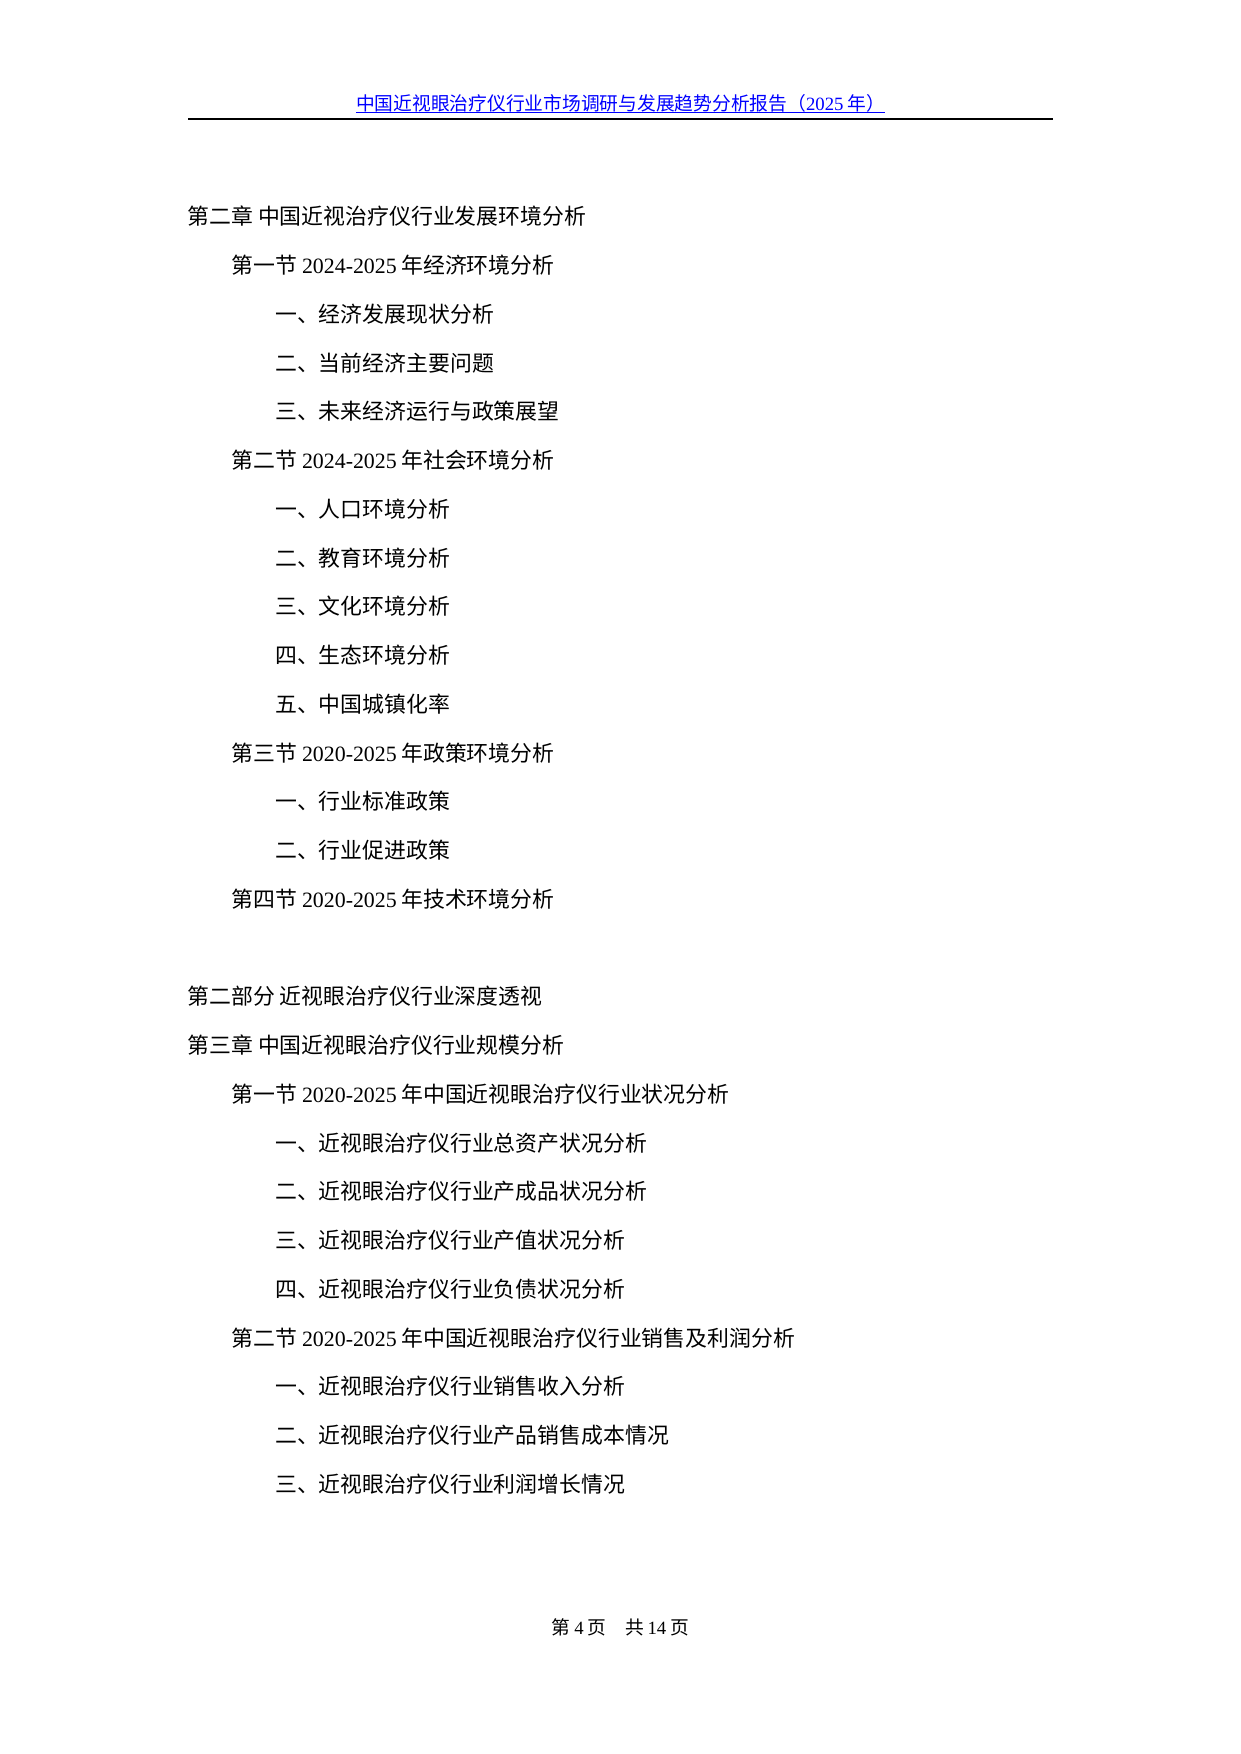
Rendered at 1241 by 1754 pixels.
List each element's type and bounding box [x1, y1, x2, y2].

text [187, 150, 1053, 1499]
